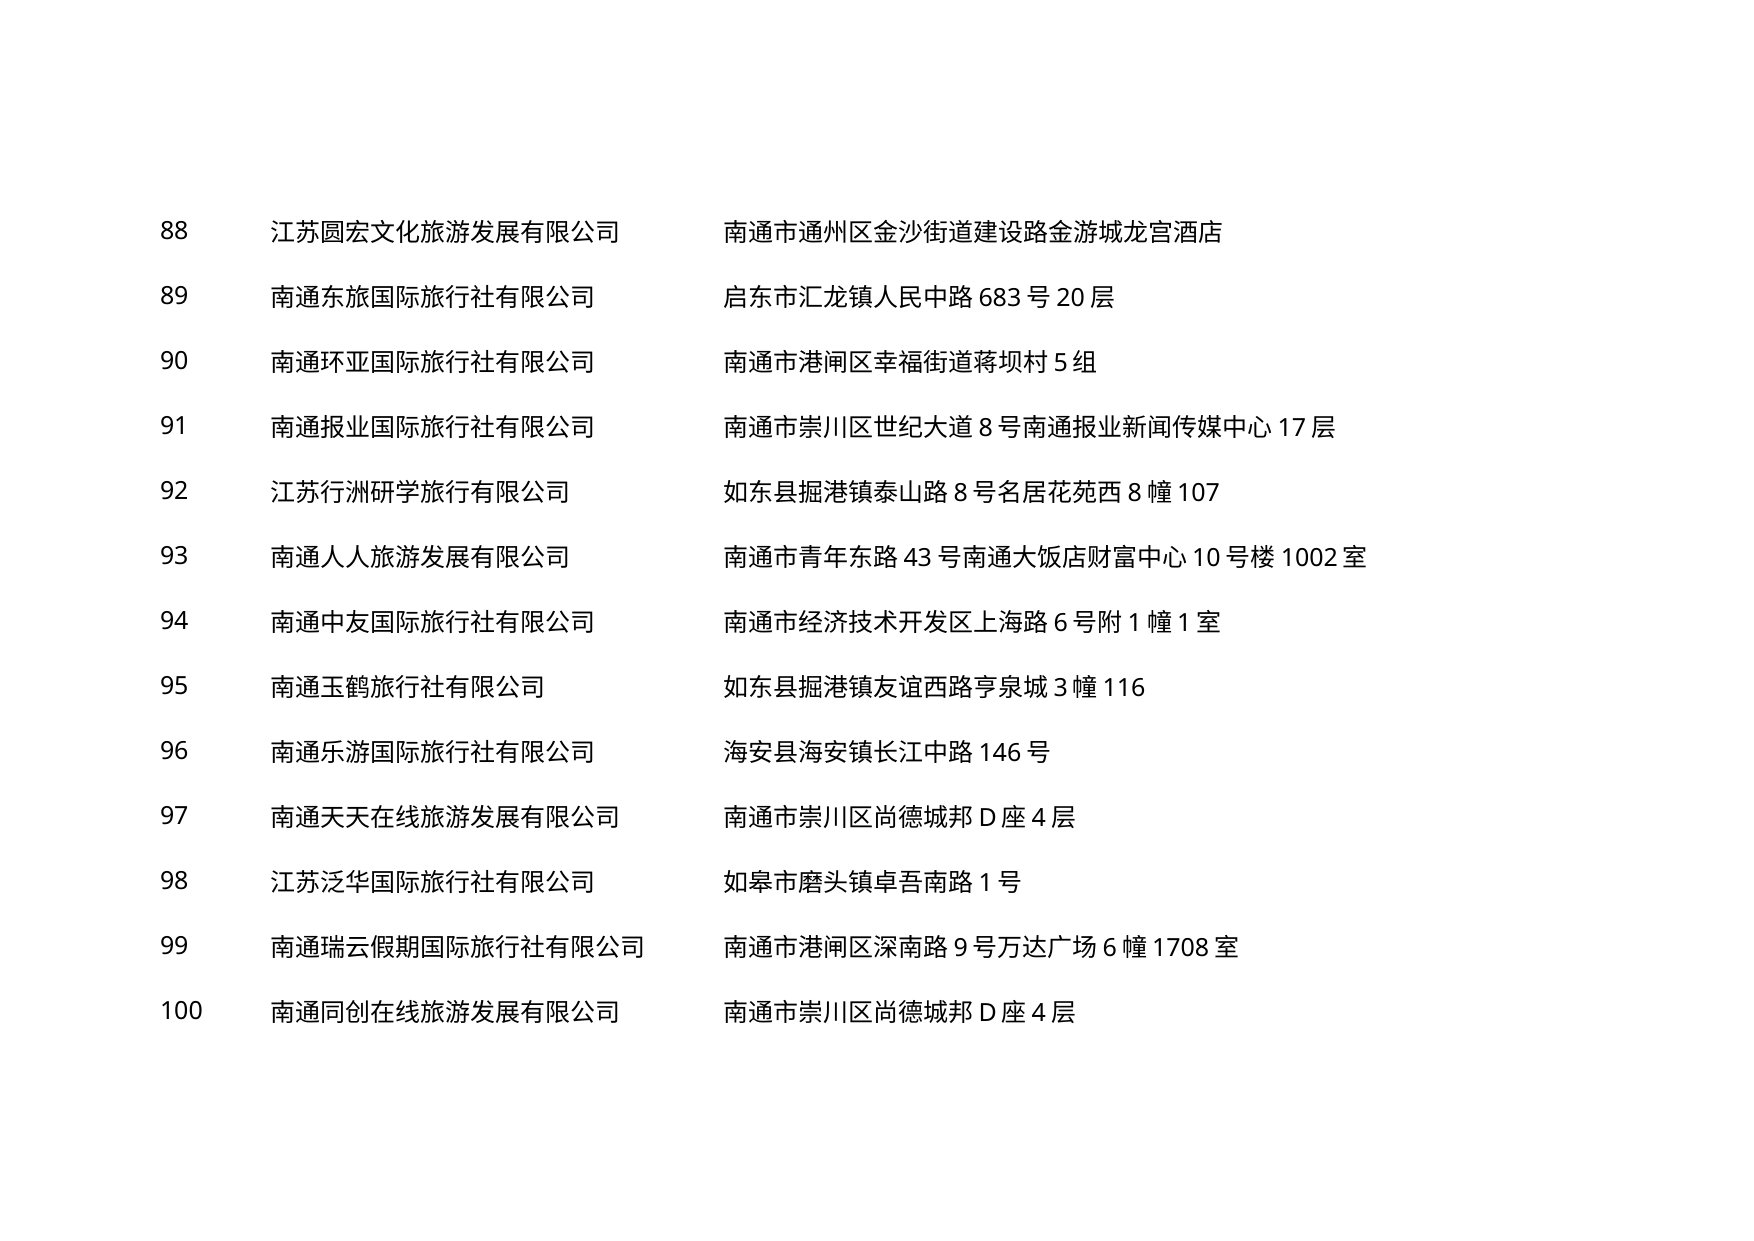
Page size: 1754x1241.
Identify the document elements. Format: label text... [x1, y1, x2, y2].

table_cell 95 [149, 653, 259, 718]
table_cell 93 [149, 523, 259, 588]
table_cell 南通乐游国际旅行社有限公司 [259, 718, 712, 783]
table_cell 88 [149, 198, 259, 263]
table_cell 99 [149, 913, 259, 978]
table_cell 海安县海安镇长江中路146号 [712, 718, 1565, 783]
table_cell 南通市通州区金沙街道建设路金游城龙宫酒店 [712, 198, 1565, 263]
table_cell 98 [149, 848, 259, 913]
table_cell 92 [149, 458, 259, 523]
table_cell 南通市青年东路43号南通大饭店财富中心10号楼1002室 [712, 523, 1565, 588]
table_cell 南通报业国际旅行社有限公司 [259, 393, 712, 458]
table_cell 江苏圆宏文化旅游发展有限公司 [259, 198, 712, 263]
table_cell 91 [149, 393, 259, 458]
table_cell 南通市港闸区深南路9号万达广场6幢1708室 [712, 913, 1565, 978]
table_cell 97 [149, 783, 259, 848]
table_cell 100 [149, 978, 259, 1043]
table_cell 南通市崇川区尚德城邦D座4层 [712, 978, 1565, 1043]
table_cell 南通玉鹤旅行社有限公司 [259, 653, 712, 718]
table_cell 南通瑞云假期国际旅行社有限公司 [259, 913, 712, 978]
table_cell 南通同创在线旅游发展有限公司 [259, 978, 712, 1043]
table_cell 南通市经济技术开发区上海路6号附1幢1室 [712, 588, 1565, 653]
table_cell 启东市汇龙镇人民中路683号20层 [712, 263, 1565, 328]
table_cell 89 [149, 263, 259, 328]
table_cell 南通环亚国际旅行社有限公司 [259, 328, 712, 393]
table_cell 南通天天在线旅游发展有限公司 [259, 783, 712, 848]
table_cell 90 [149, 328, 259, 393]
table_cell 南通中友国际旅行社有限公司 [259, 588, 712, 653]
table_cell 94 [149, 588, 259, 653]
table_cell 如皋市磨头镇卓吾南路1号 [712, 848, 1565, 913]
table_cell 南通市崇川区尚德城邦D座4层 [712, 783, 1565, 848]
table_cell 如东县掘港镇友谊西路亨泉城3幢116 [712, 653, 1565, 718]
table_cell 如东县掘港镇泰山路8号名居花苑西8幢107 [712, 458, 1565, 523]
table_cell 江苏泛华国际旅行社有限公司 [259, 848, 712, 913]
table_cell 南通市港闸区幸福街道蒋坝村5组 [712, 328, 1565, 393]
table_cell 江苏行洲研学旅行有限公司 [259, 458, 712, 523]
table_cell 南通东旅国际旅行社有限公司 [259, 263, 712, 328]
table_cell 96 [149, 718, 259, 783]
table_cell 南通人人旅游发展有限公司 [259, 523, 712, 588]
table_cell 南通市崇川区世纪大道8号南通报业新闻传媒中心17层 [712, 393, 1565, 458]
